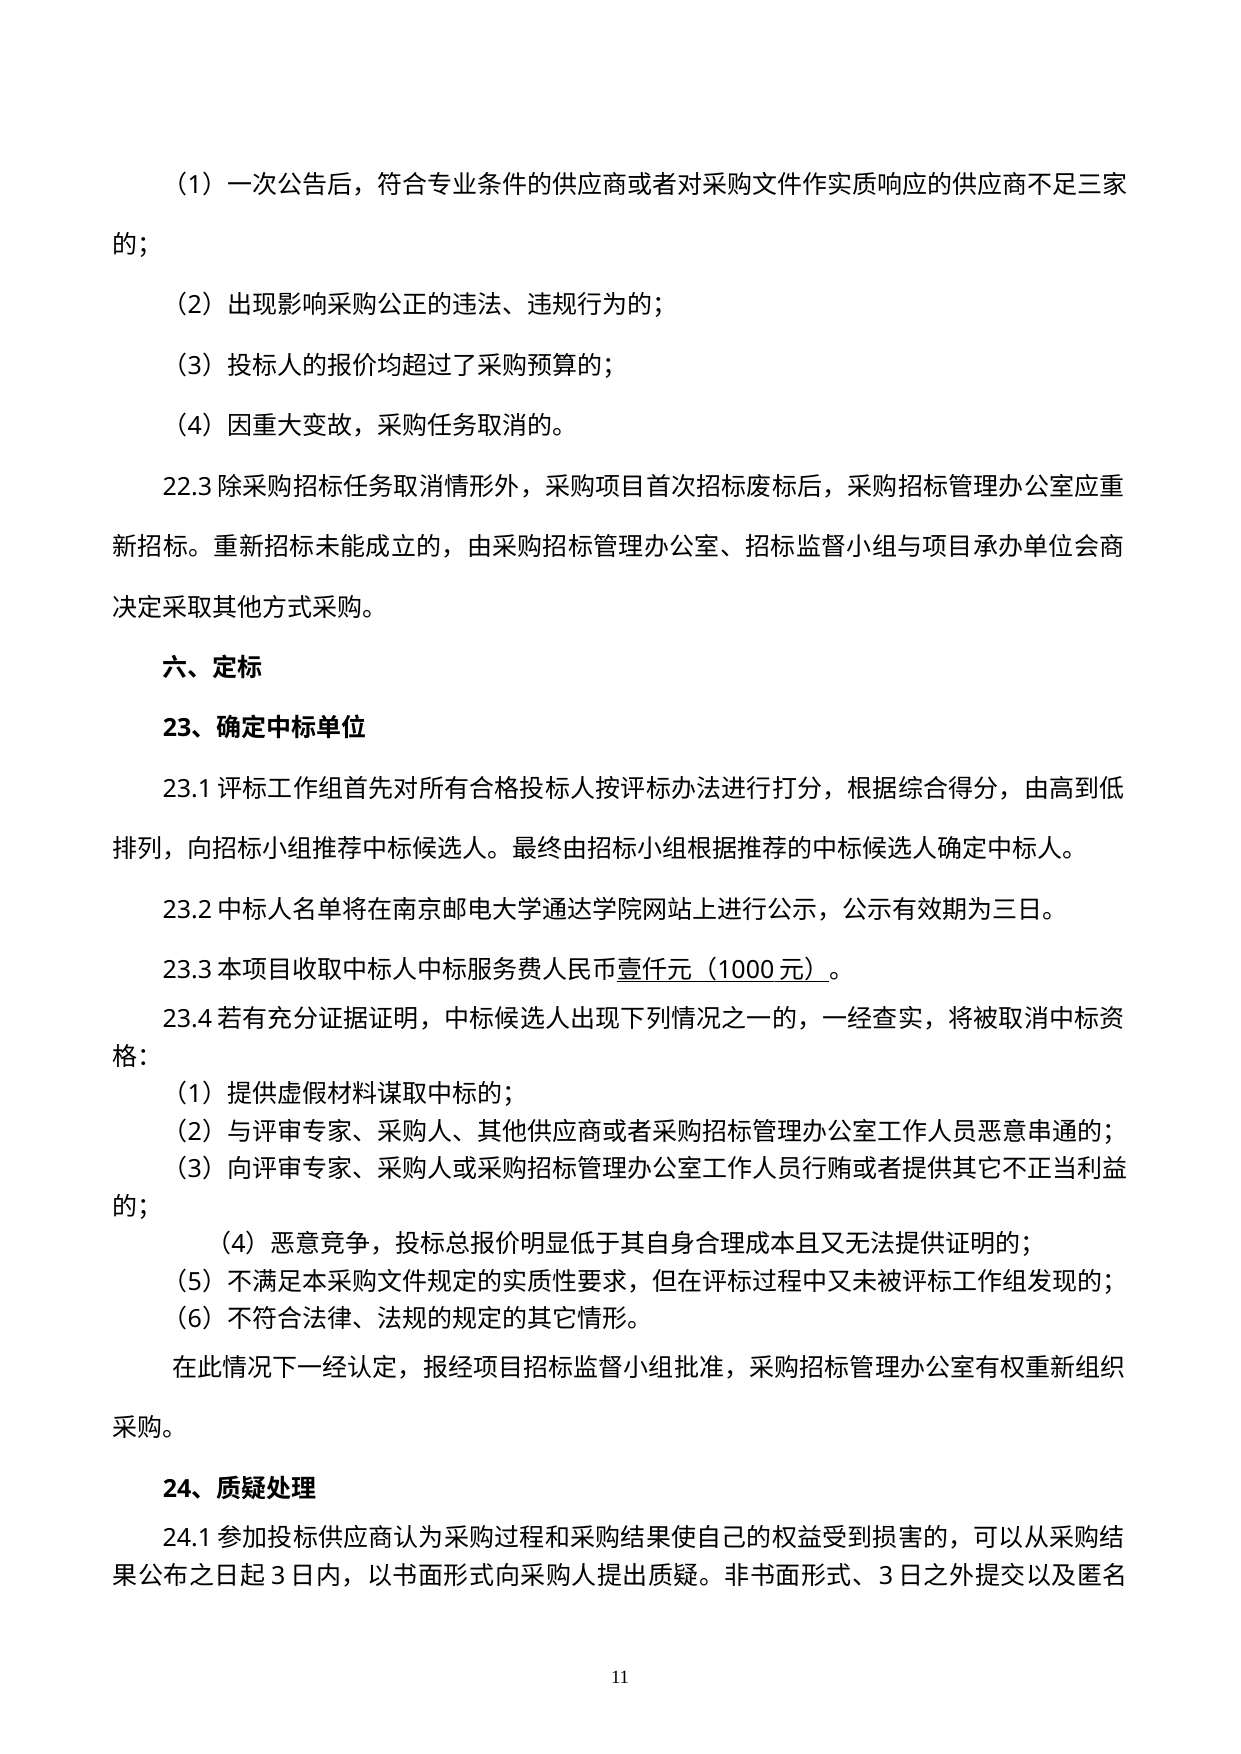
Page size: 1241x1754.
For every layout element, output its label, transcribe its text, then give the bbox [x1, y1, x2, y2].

text （2）与评审专家、采购人、其他供应商或者采购招标管理办公室工作人员恶意串通的； [112, 1110, 1128, 1148]
text 在此情况下一经认定，报经项目招标监督小组批准，采购招标管理办公室有权重新组织采购。 [112, 1335, 1128, 1456]
text 23、确定中标单位 [112, 696, 1128, 756]
text 23.4若有充分证据证明，中标候选人出现下列情况之一的，一经查实，将被取消中标资格： [112, 998, 1128, 1073]
text （4）恶意竞争，投标总报价明显低于其自身合理成本且又无法提供证明的； [162, 1223, 1128, 1260]
text 23.1评标工作组首先对所有合格投标人按评标办法进行打分，根据综合得分，由高到低排列，向招标小组推荐中标候选人。最终由招标小组根据推荐的中标候选人确定中标人。 [112, 756, 1128, 877]
text （1）提供虚假材料谋取中标的； [112, 1073, 1128, 1110]
text 22.3除采购招标任务取消情形外，采购项目首次招标废标后，采购招标管理办公室应重新招标。重新招标未能成立的，由采购招标管理办公室、招标监督小组与项目承办单位会商决定采取其他方式采购。 [112, 454, 1128, 635]
text 24、质疑处理 [112, 1456, 1128, 1517]
text （2）出现影响采购公正的违法、违规行为的； [112, 273, 1128, 333]
text （4）因重大变故，采购任务取消的。 [112, 394, 1128, 454]
text 六、定标 [112, 635, 1128, 696]
text （3）投标人的报价均超过了采购预算的； [112, 333, 1128, 394]
text 23.3本项目收取中标人中标服务费人民币壹仟元（1000元）。 [112, 937, 1128, 998]
text 23.2中标人名单将在南京邮电大学通达学院网站上进行公示，公示有效期为三日。 [112, 877, 1128, 937]
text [112, 1517, 1128, 1592]
text （6）不符合法律、法规的规定的其它情形。 [112, 1298, 1128, 1335]
text （1）一次公告后，符合专业条件的供应商或者对采购文件作实质响应的供应商不足三家的； [112, 152, 1128, 273]
text （5）不满足本采购文件规定的实质性要求，但在评标过程中又未被评标工作组发现的； [112, 1260, 1128, 1298]
text （3）向评审专家、采购人或采购招标管理办公室工作人员行贿或者提供其它不正当利益的； [112, 1148, 1128, 1223]
